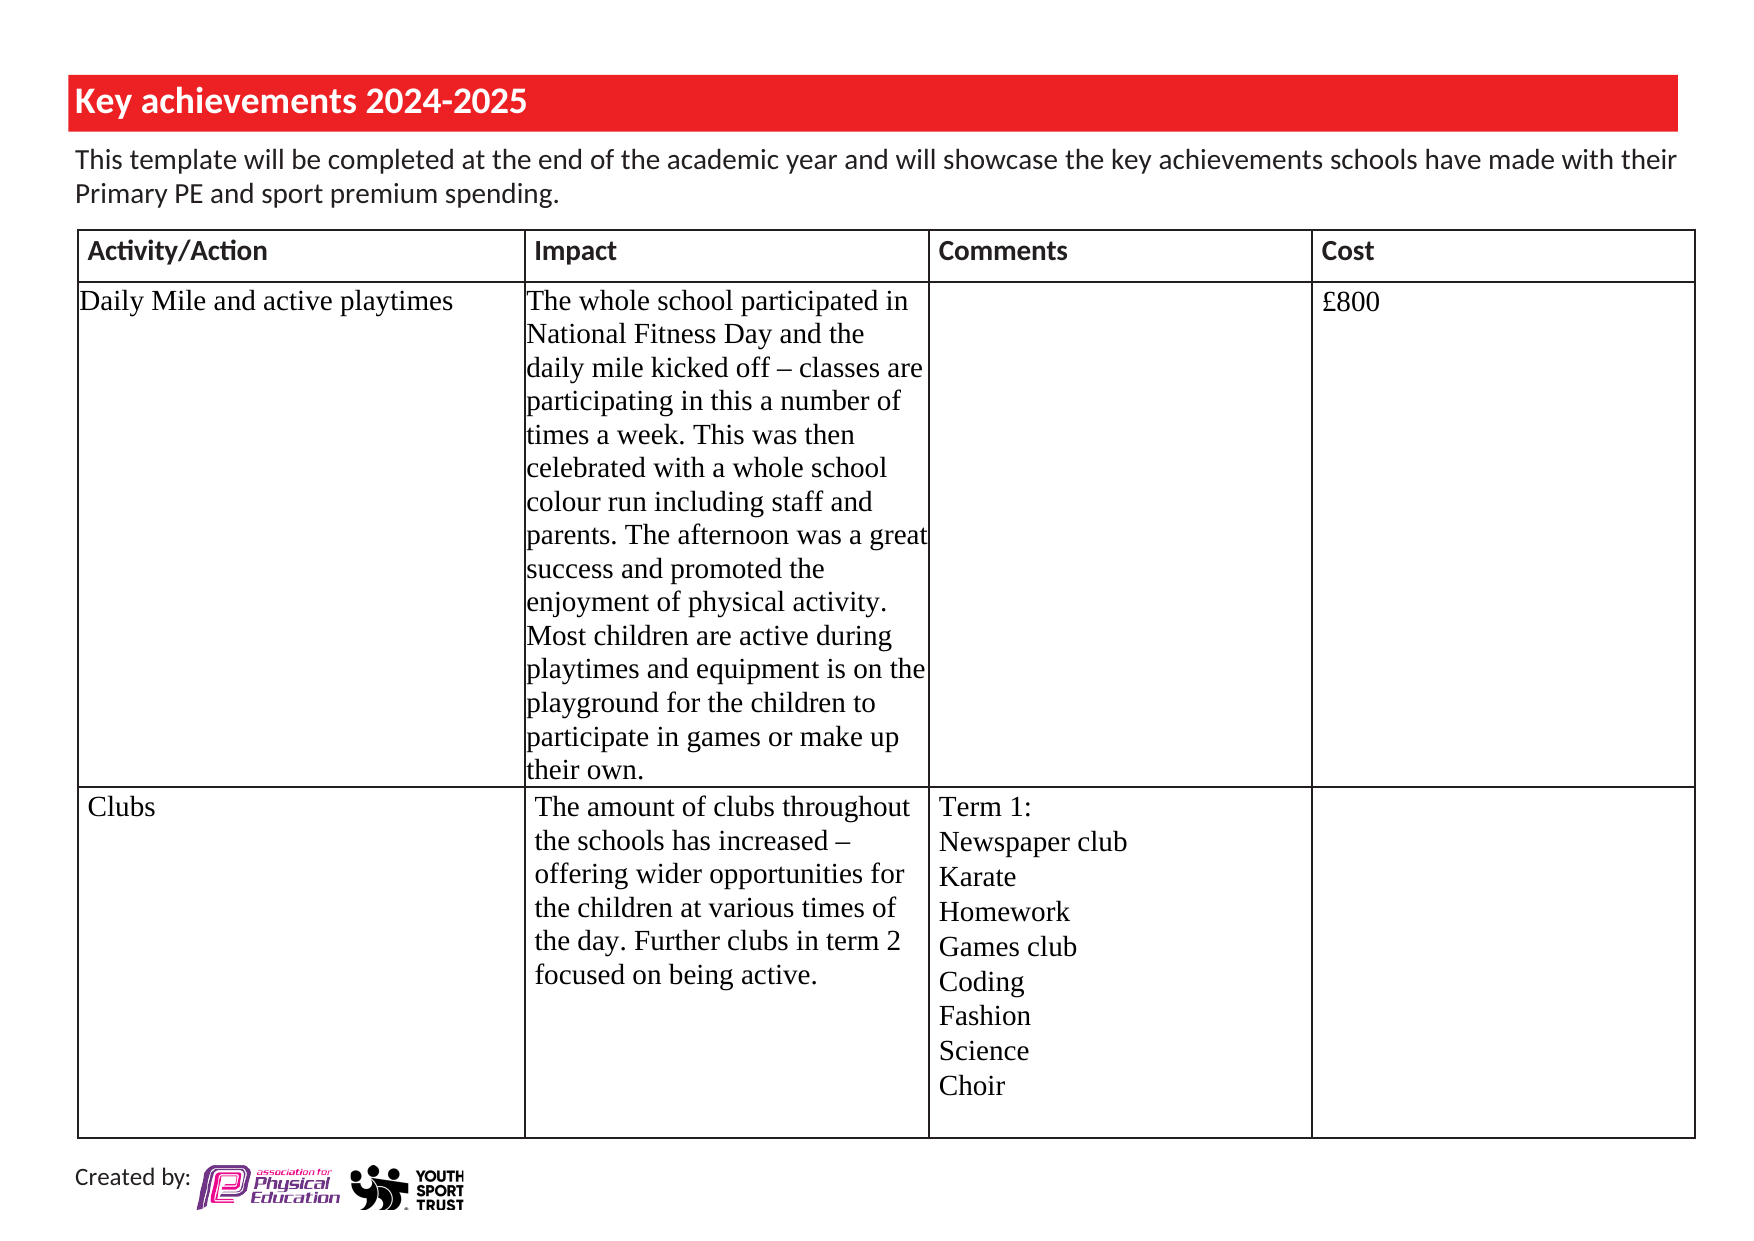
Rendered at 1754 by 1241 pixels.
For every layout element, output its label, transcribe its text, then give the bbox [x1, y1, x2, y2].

table_cell Daily Mile and active playtimes [79, 283, 524, 786]
text This template will be completed at the end of the academic year and will showcase the key achievements schools have made with their Primary PE and sport premium spending. [75, 141, 1693, 211]
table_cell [526, 788, 928, 1137]
table_cell Clubs [79, 788, 524, 1137]
table_cell [930, 283, 1311, 786]
table_cell [1313, 788, 1694, 1137]
table_cell £800 [1313, 283, 1694, 786]
picture [196, 1165, 340, 1210]
table_header Activity/Action [79, 231, 524, 281]
picture [350, 1165, 464, 1210]
table_header Cost [1313, 231, 1694, 281]
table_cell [930, 788, 1311, 1137]
table_header Impact [526, 231, 928, 281]
table_cell The whole school participated in National Fitness Day and the daily mile kicked off – classes are participating in this a number of times a week. This was then celebrated with a whole school colour run including staff and parents. The afternoon was a great success and promoted the enjoyment of physical activity. Most children are active during playtimes and equipment is on the playground for the children to participate in games or make up their own. [526, 283, 928, 786]
table_header Comments [930, 231, 1311, 281]
